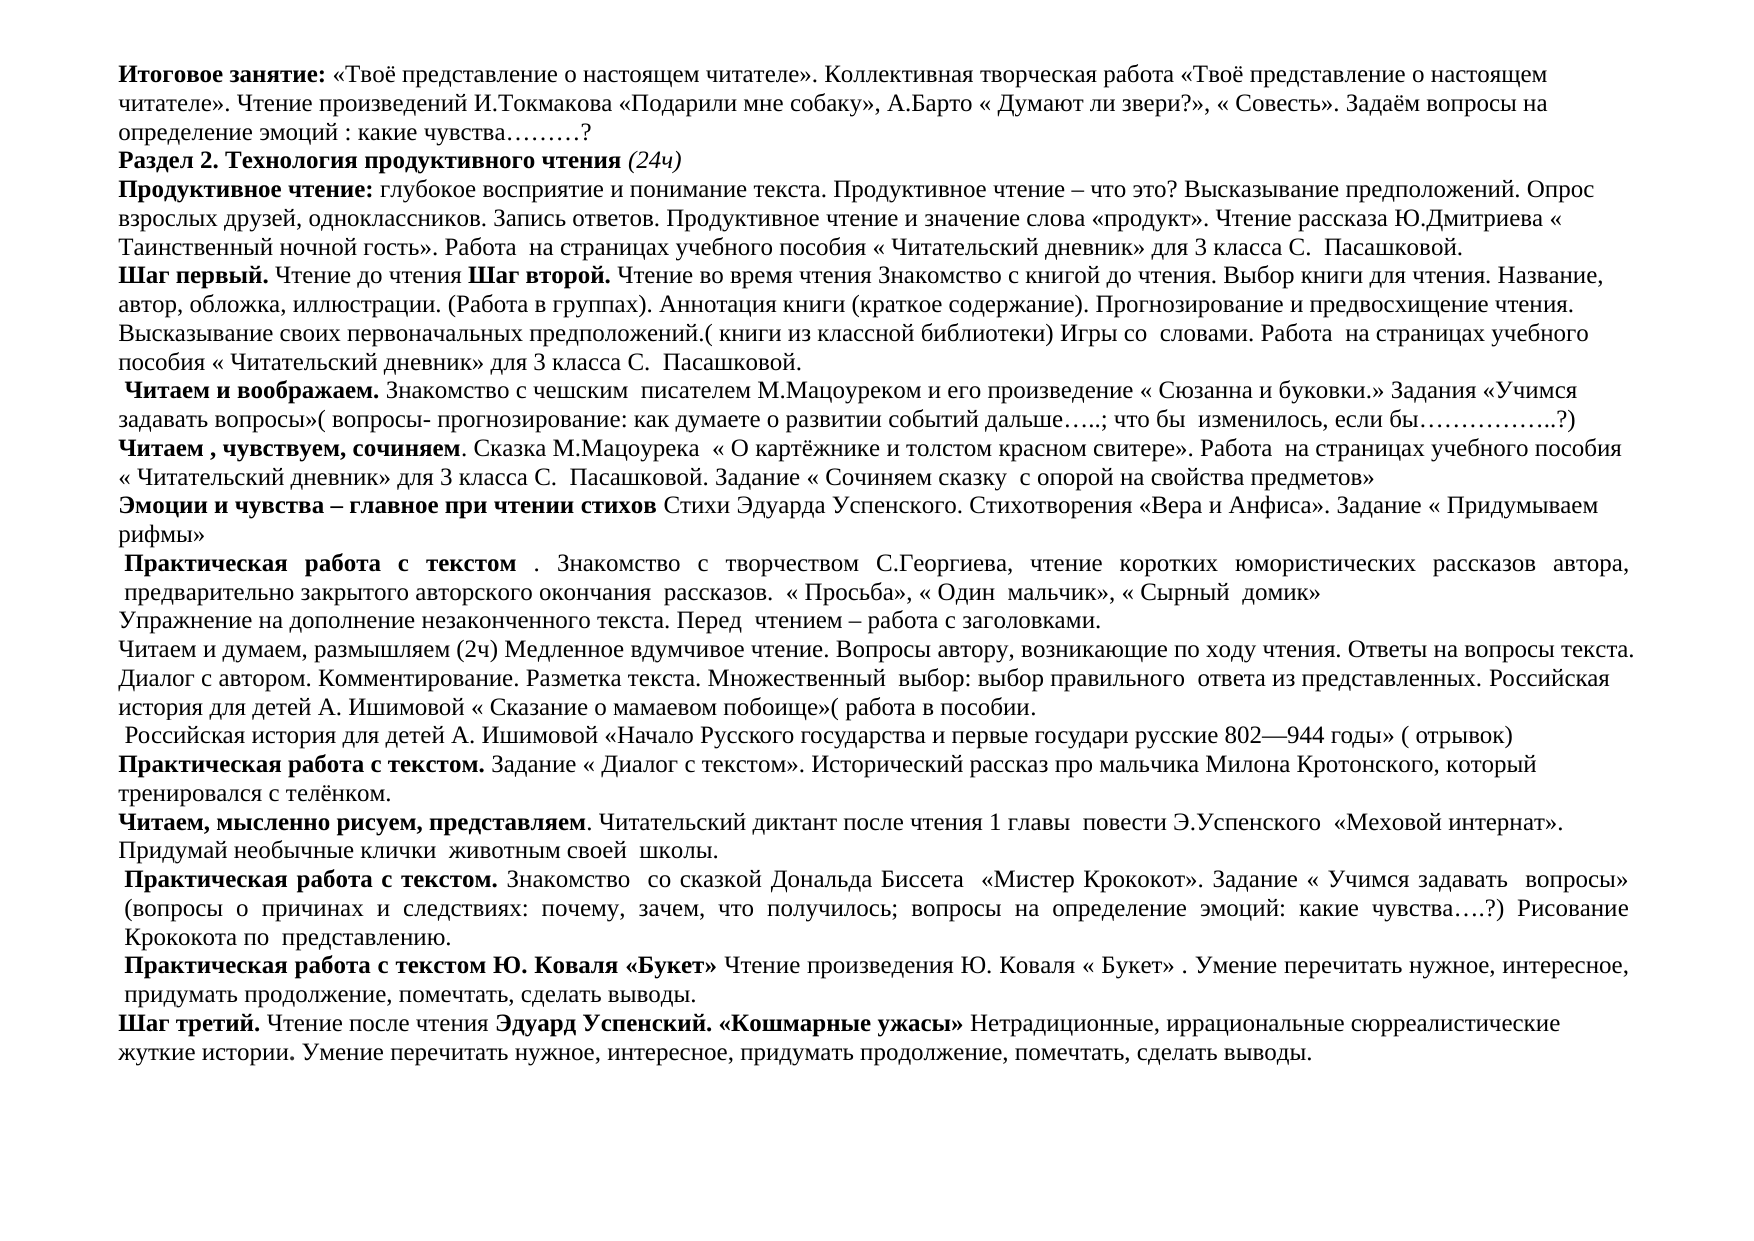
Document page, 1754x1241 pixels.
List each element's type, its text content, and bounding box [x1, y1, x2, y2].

text Практическая работа с текстом Ю. Коваля «Букет» Чтение произведения Ю. Коваля « Букет» . Умение перечитать нужное, интересное, придумать продолжение, помечтать, сделать выводы. [124, 950, 1630, 1008]
text Читаем и воображаем. Знакомство с чешским писателем М.Мацоуреком и его произведение « Сюзанна и буковки.» Задания «Учимся задавать вопросы»( вопросы- прогнозирование: как думаете о развитии событий дальше…..; что бы изменилось, если бы……………..?) Читаем , чувствуем, сочиняем. Сказка М.Мацоурека « О картёжнике и толстом красном свитере». Работа на страницах учебного пособия « Читательский дневник» для 3 класса С. Пасашковой. Задание « Сочиняем сказку с опорой на свойства предметов» [118, 375, 1636, 490]
text Практическая работа с текстом. Задание « Диалог с текстом». Исторический рассказ про мальчика Милона Кротонского, который тренировался с телёнком. [118, 749, 1636, 807]
text Российская история для детей А. Ишимовой «Начало Русского государства и первые государи русские 802—944 годы» ( отрывок) [617, 720, 1636, 749]
text Эмоции и чувства – главное при чтении стихов Стихи Эдуарда Успенского. Стихотворения «Вера и Анфиса». Задание « Придумываем рифмы» [118, 490, 1636, 548]
text Упражнение на дополнение незаконченного текста. Перед чтением – работа с заголовками. [118, 605, 1636, 634]
text Шаг первый. Чтение до чтения Шаг второй. Чтение во время чтения Знакомство с книгой до чтения. Выбор книги для чтения. Название, автор, обложка, иллюстрации. (Работа в группах). Аннотация книги (краткое содержание). Прогнозирование и предвосхищение чтения. Высказывание своих первоначальных предположений.( книги из классной библиотеки) Игры со словами. Работа на страницах учебного пособия « Читательский дневник» для 3 класса С. Пасашковой. [118, 260, 1636, 375]
text Итоговое занятие: «Твоё представление о настоящем читателе». Коллективная творческая работа «Твоё представление о настоящем читателе». Чтение произведений И.Токмакова «Подарили мне собаку», А.Барто « Думают ли звери?», « Совесть». Задаём вопросы на определение эмоций : какие чувства………? [118, 59, 1636, 145]
text Практическая работа с текстом . Знакомство с творчеством С.Георгиева, чтение коротких юмористических рассказов автора, предварительно закрытого авторского окончания рассказов. « Просьба», « Один мальчик», « Сырный домик» [124, 548, 1630, 605]
text Практическая работа с текстом. Знакомство со сказкой Дональда Биссета «Мистер Крококот». Задание « Учимся задавать вопросы» (вопросы о причинах и следствиях: почему, зачем, что получилось; вопросы на определение эмоций: какие чувства….?) Рисование Крококота по представлению. [124, 864, 1630, 950]
text Раздел 2. Технология продуктивного чтения (24ч) [118, 145, 1636, 174]
text Шаг третий. Чтение после чтения Эдуард Успенский. «Кошмарные ужасы» Нетрадиционные, иррациональные сюрреалистические жуткие истории. Умение перечитать нужное, интересное, придумать продолжение, помечтать, сделать выводы. [118, 1008, 1636, 1065]
text Читаем и думаем, размышляем (2ч) Медленное вдумчивое чтение. Вопросы автору, возникающие по ходу чтения. Ответы на вопросы текста. Диалог с автором. Комментирование. Разметка текста. Множественный выбор: выбор правильного ответа из представленных. Российская история для детей А. Ишимовой « Сказание о мамаевом побоище»( работа в пособии. [118, 634, 1636, 720]
text Продуктивное чтение: глубокое восприятие и понимание текста. Продуктивное чтение – что это? Высказывание предположений. Опрос взрослых друзей, одноклассников. Запись ответов. Продуктивное чтение и значение слова «продукт». Чтение рассказа Ю.Дмитриева « Таинственный ночной гость». Работа на страницах учебного пособия « Читательский дневник» для 3 класса С. Пасашковой. [118, 174, 1636, 260]
text Читаем, мысленно рисуем, представляем. Читательский диктант после чтения 1 главы повести Э.Успенского «Меховой интернат». Придумай необычные клички животным своей школы. [118, 807, 1636, 864]
